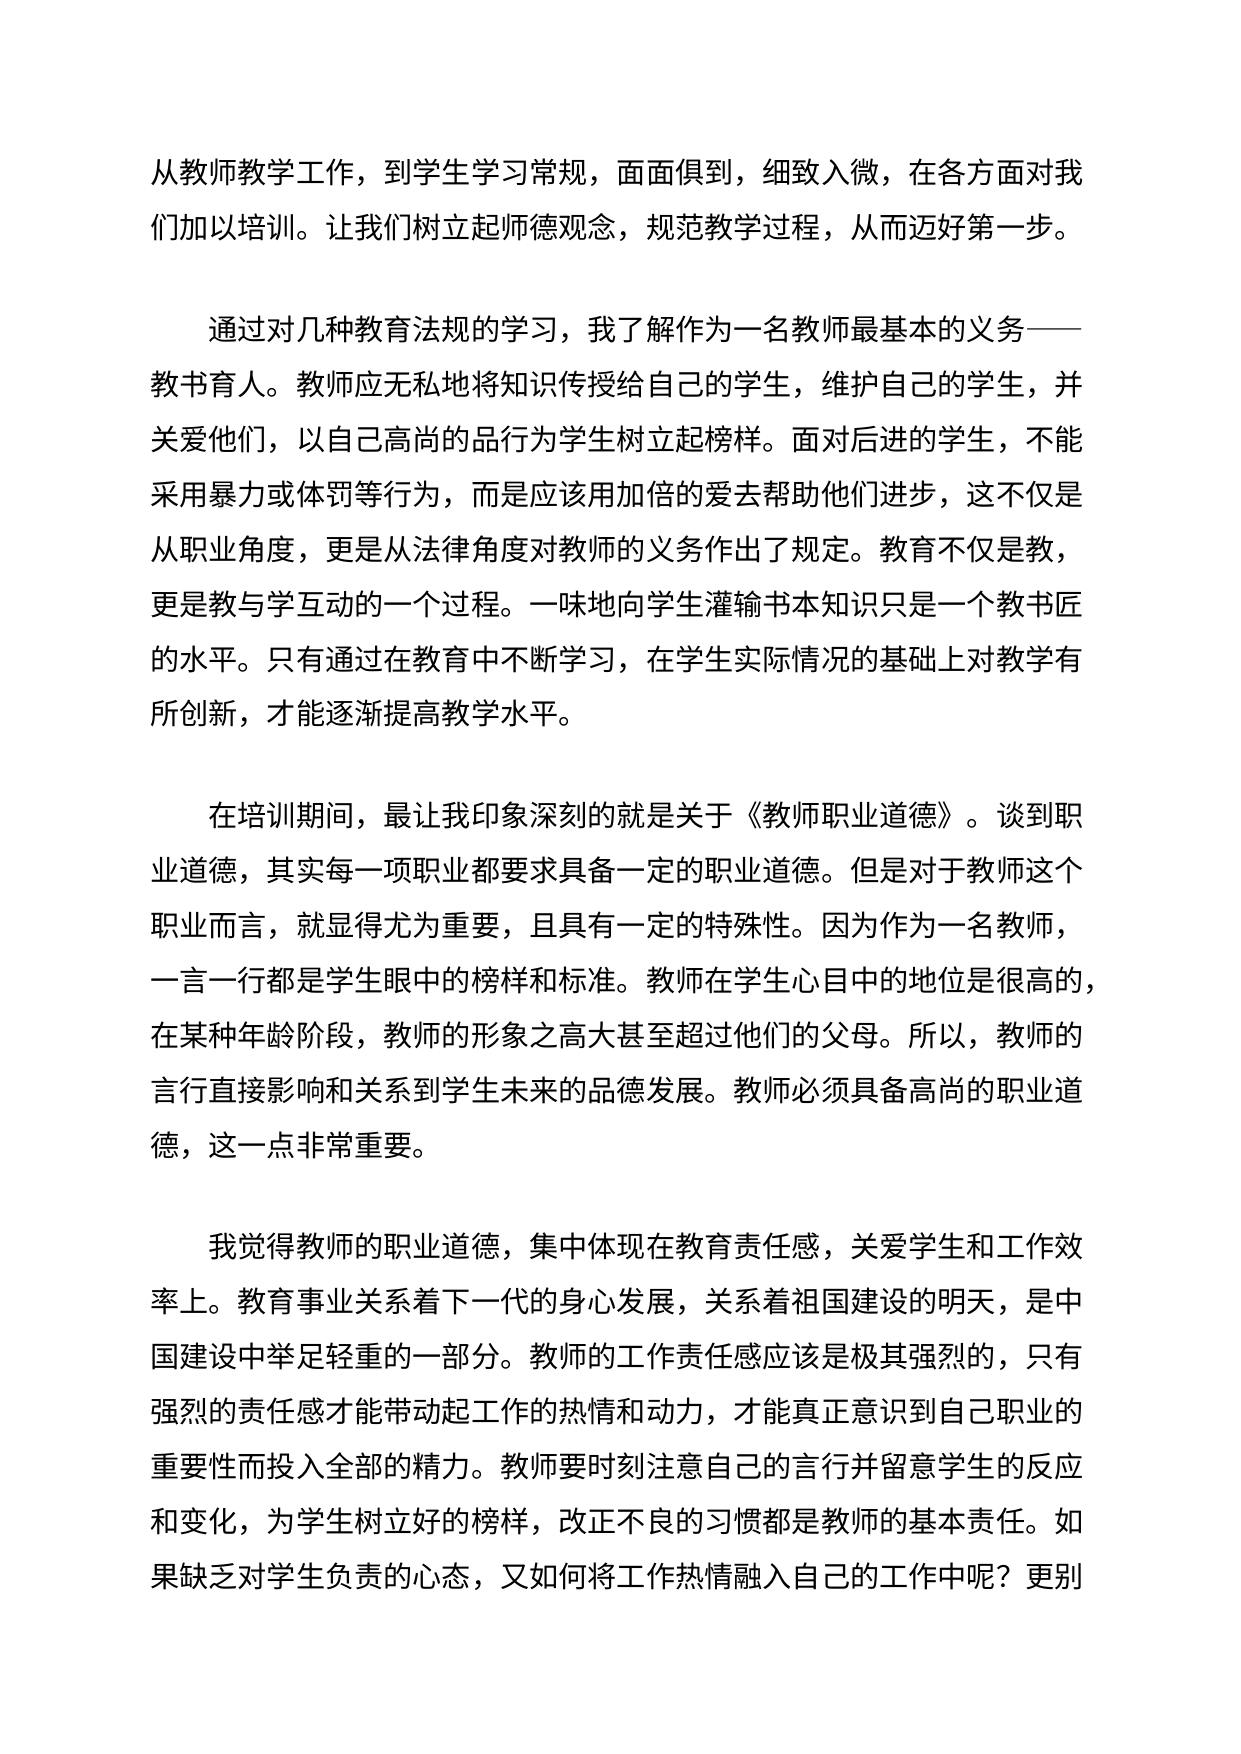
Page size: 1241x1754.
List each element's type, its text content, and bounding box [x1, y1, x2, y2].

text 通过对几种教育法规的学习，我了解作为一名教师最基本的义务——教书育人。教师应无私地将知识传授给自己的学生，维护自己的学生，并关爱他们，以自己高尚的品行为学生树立起榜样。面对后进的学生，不能采用暴力或体罚等行为，而是应该用加倍的爱去帮助他们进步，这不仅是从职业角度，更是从法律角度对教师的义务作出了规定。教育不仅是教，更是教与学互动的一个过程。一味地向学生灌输书本知识只是一个教书匠的水平。只有通过在教育中不断学习，在学生实际情况的基础上对教学有所创新，才能逐渐提高教学水平。 [150, 307, 1090, 733]
text 在培训期间，最让我印象深刻的就是关于《教师职业道德》。谈到职业道德，其实每一项职业都要求具备一定的职业道德。但是对于教师这个职业而言，就显得尤为重要，且具有一定的特殊性。因为作为一名教师，一言一行都是学生眼中的榜样和标准。教师在学生心目中的地位是很高的，在某种年龄阶段，教师的形象之高大甚至超过他们的父母。所以，教师的言行直接影响和关系到学生未来的品德发展。教师必须具备高尚的职业道德，这一点非常重要。 [150, 793, 1090, 1164]
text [150, 1224, 1090, 1596]
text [150, 150, 1090, 247]
